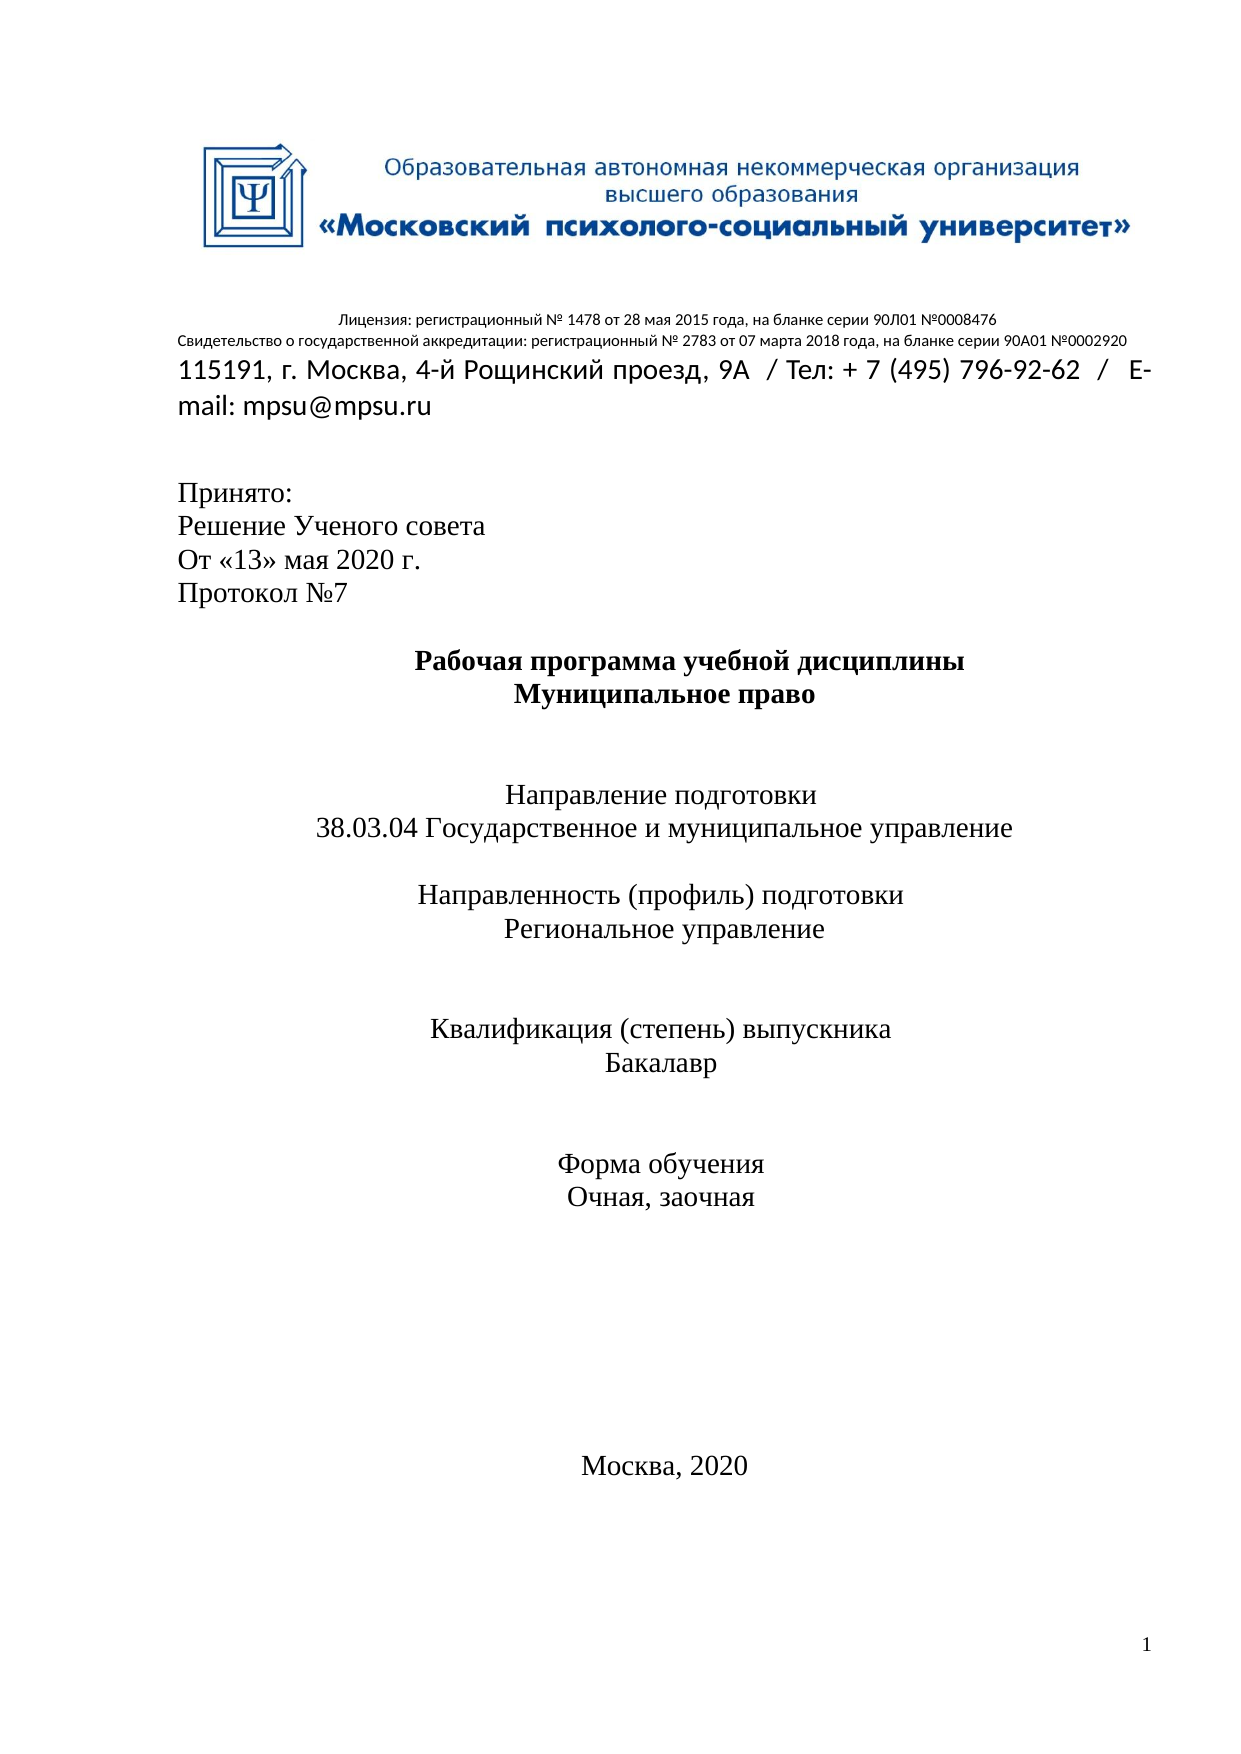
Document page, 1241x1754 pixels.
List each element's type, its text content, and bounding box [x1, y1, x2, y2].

text 115191, г. Москва, 4-й Рощинский проезд, 9А / Тел: + 7 (495) 796-92-62 / E-mail: mpsu@mpsu.ru [177, 351, 1152, 422]
text Направленность (профиль) подготовки [177, 877, 1152, 911]
text Муниципальное право [177, 676, 1152, 710]
picture [199, 118, 1136, 265]
text Бакалавр [177, 1045, 1152, 1079]
text Решение Ученого совета [177, 508, 1152, 542]
text Квалификация (степень) выпускника [177, 1012, 1152, 1045]
text Протокол №7 [177, 576, 1152, 609]
text Очная, заочная [177, 1179, 1152, 1213]
text Региональное управление [177, 911, 1152, 944]
text Направление подготовки [177, 777, 1152, 810]
text Принято: [177, 475, 1152, 508]
text От «13» мая 2020 г. [177, 542, 1152, 576]
text Лицензия: регистрационный № 1478 от 28 мая 2015 года, на бланке серии 90Л01 №0008476 [177, 309, 1158, 330]
text Рабочая программа учебной дисциплины [235, 643, 1152, 676]
text Москва, 2020 [177, 1448, 1152, 1481]
table_header [163, 118, 1152, 285]
text Форма обучения [177, 1146, 1152, 1179]
text Свидетельство о государственной аккредитации: регистрационный № 2783 от 07 марта 2018 года, на бланке серии 90А01 №0002920 [177, 330, 1158, 350]
text 38.03.04 Государственное и муниципальное управление [177, 810, 1152, 844]
